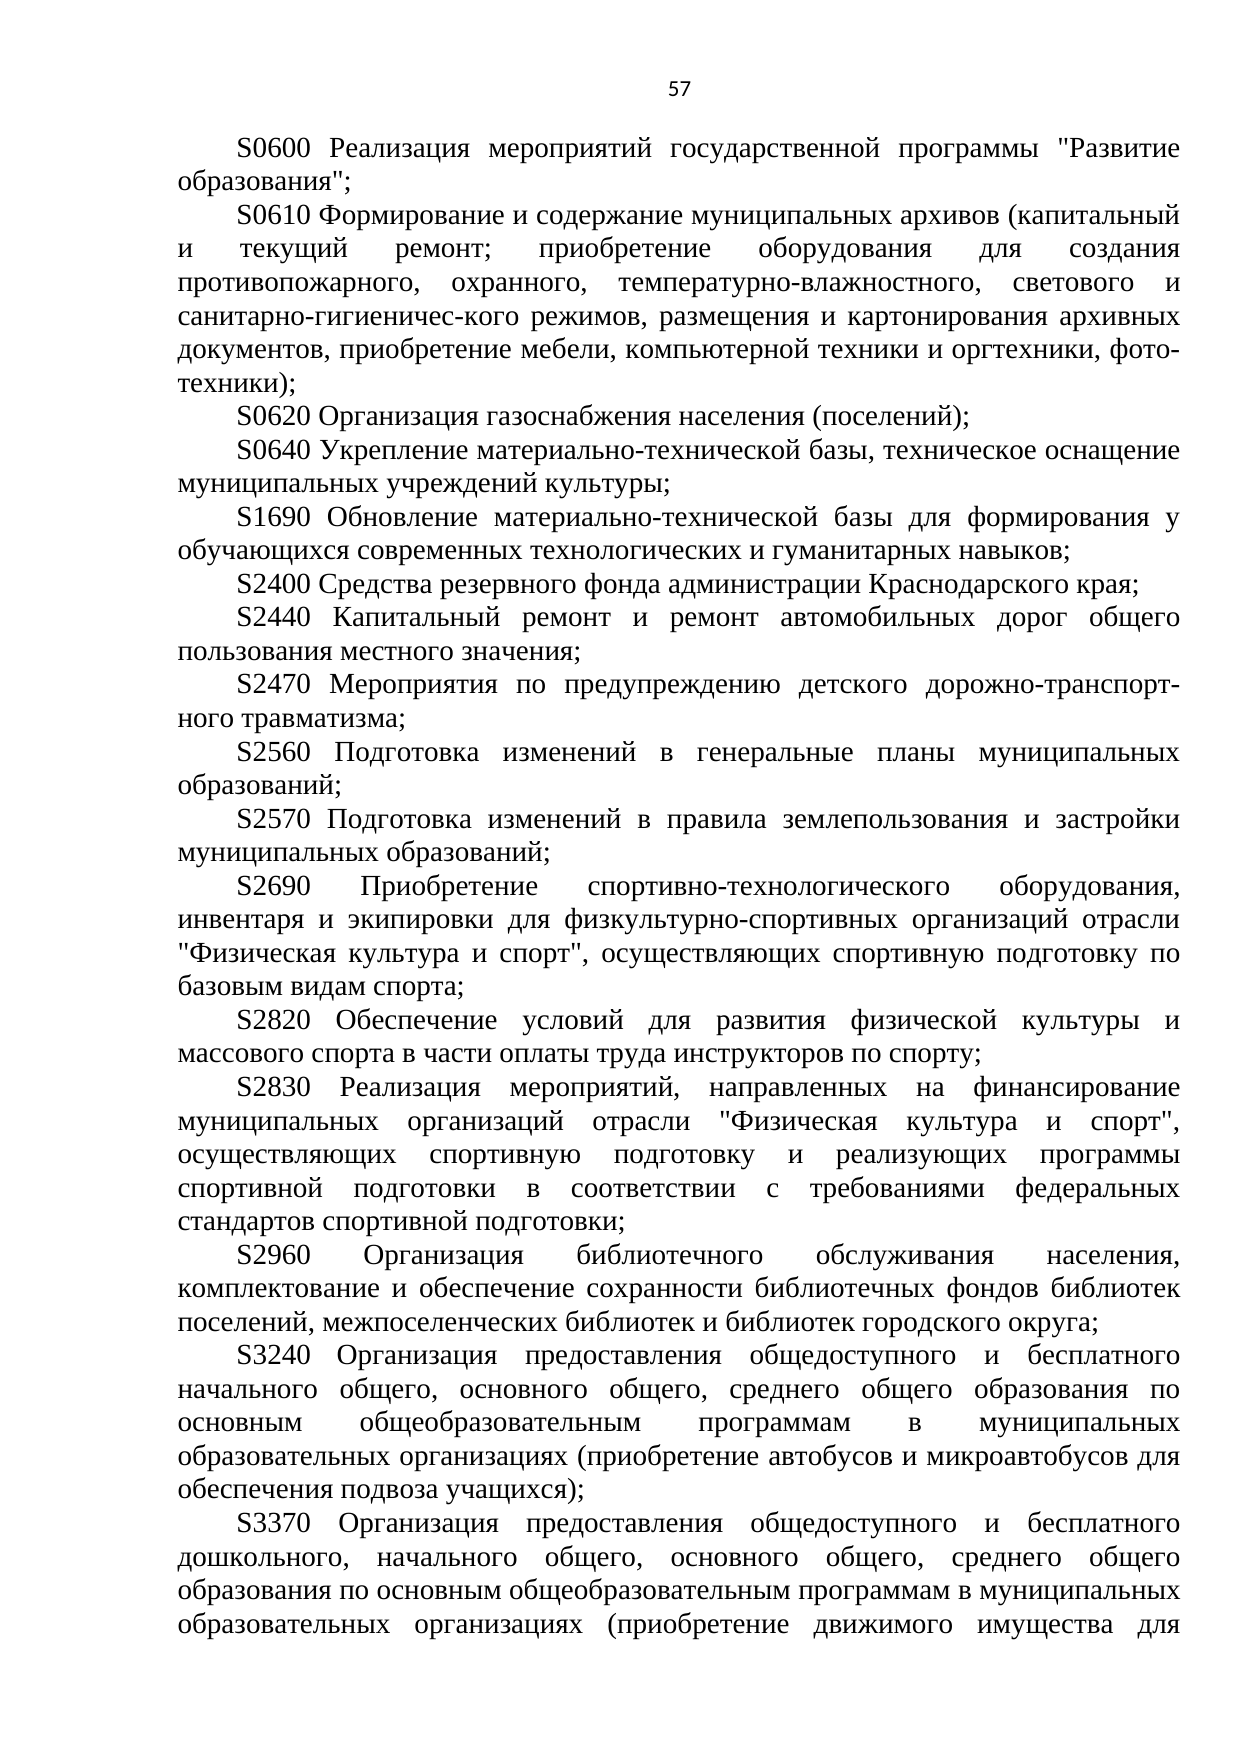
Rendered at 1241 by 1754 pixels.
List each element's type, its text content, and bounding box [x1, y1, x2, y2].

text S2400 Средства резервного фонда администрации Краснодарского края; [177, 566, 1181, 599]
text S0620 Организация газоснабжения населения (поселений); [177, 398, 1181, 432]
text S0600 Реализация мероприятий государственной программы "Развитие образования"; [177, 130, 1181, 197]
text S2830 Реализация мероприятий, направленных на финансирование муниципальных организаций отрасли "Физическая культура и спорт", осуществляющих спортивную подготовку и реализующих программы спортивной подготовки в соответствии с требованиями федеральных стандартов спортивной подготовки; [177, 1069, 1181, 1237]
text S2820 Обеспечение условий для развития физической культуры и массового спорта в части оплаты труда инструкторов по спорту; [177, 1002, 1181, 1069]
text S1690 Обновление материально-технической базы для формирования у обучающихся современных технологических и гуманитарных навыков; [177, 499, 1181, 566]
text S2440 Капитальный ремонт и ремонт автомобильных дорог общего пользования местного значения; [177, 599, 1181, 667]
text S0640 Укрепление материально-технической базы, техническое оснащение муниципальных учреждений культуры; [177, 432, 1181, 499]
text S3240 Организация предоставления общедоступного и бесплатного начального общего, основного общего, среднего общего образования по основным общеобразовательным программам в муниципальных образовательных организациях (приобретение автобусов и микроавтобусов для обеспечения подвоза учащихся); [177, 1337, 1181, 1505]
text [177, 1505, 1181, 1639]
text S0610 Формирование и содержание муниципальных архивов (капитальный и текущий ремонт; приобретение оборудования для создания противопожарного, охранного, температурно-влажностного, светового и санитарно-гигиеничес-кого режимов, размещения и картонирования архивных документов, приобретение мебели, компьютерной техники и оргтехники, фото-техники); [177, 197, 1181, 398]
text S2560 Подготовка изменений в генеральные планы муниципальных образований; [177, 734, 1181, 801]
text S2470 Мероприятия по предупреждению детского дорожно-транспорт-ного травматизма; [177, 667, 1181, 734]
text S2570 Подготовка изменений в правила землепользования и застройки муниципальных образований; [177, 801, 1181, 868]
text S2690 Приобретение спортивно-технологического оборудования, инвентаря и экипировки для физкультурно-спортивных организаций отрасли "Физическая культура и спорт", осуществляющих спортивную подготовку по базовым видам спорта; [177, 868, 1181, 1002]
text S2960 Организация библиотечного обслуживания населения, комплектование и обеспечение сохранности библиотечных фондов библиотек поселений, межпоселенческих библиотек и библиотек городского округа; [177, 1237, 1181, 1337]
